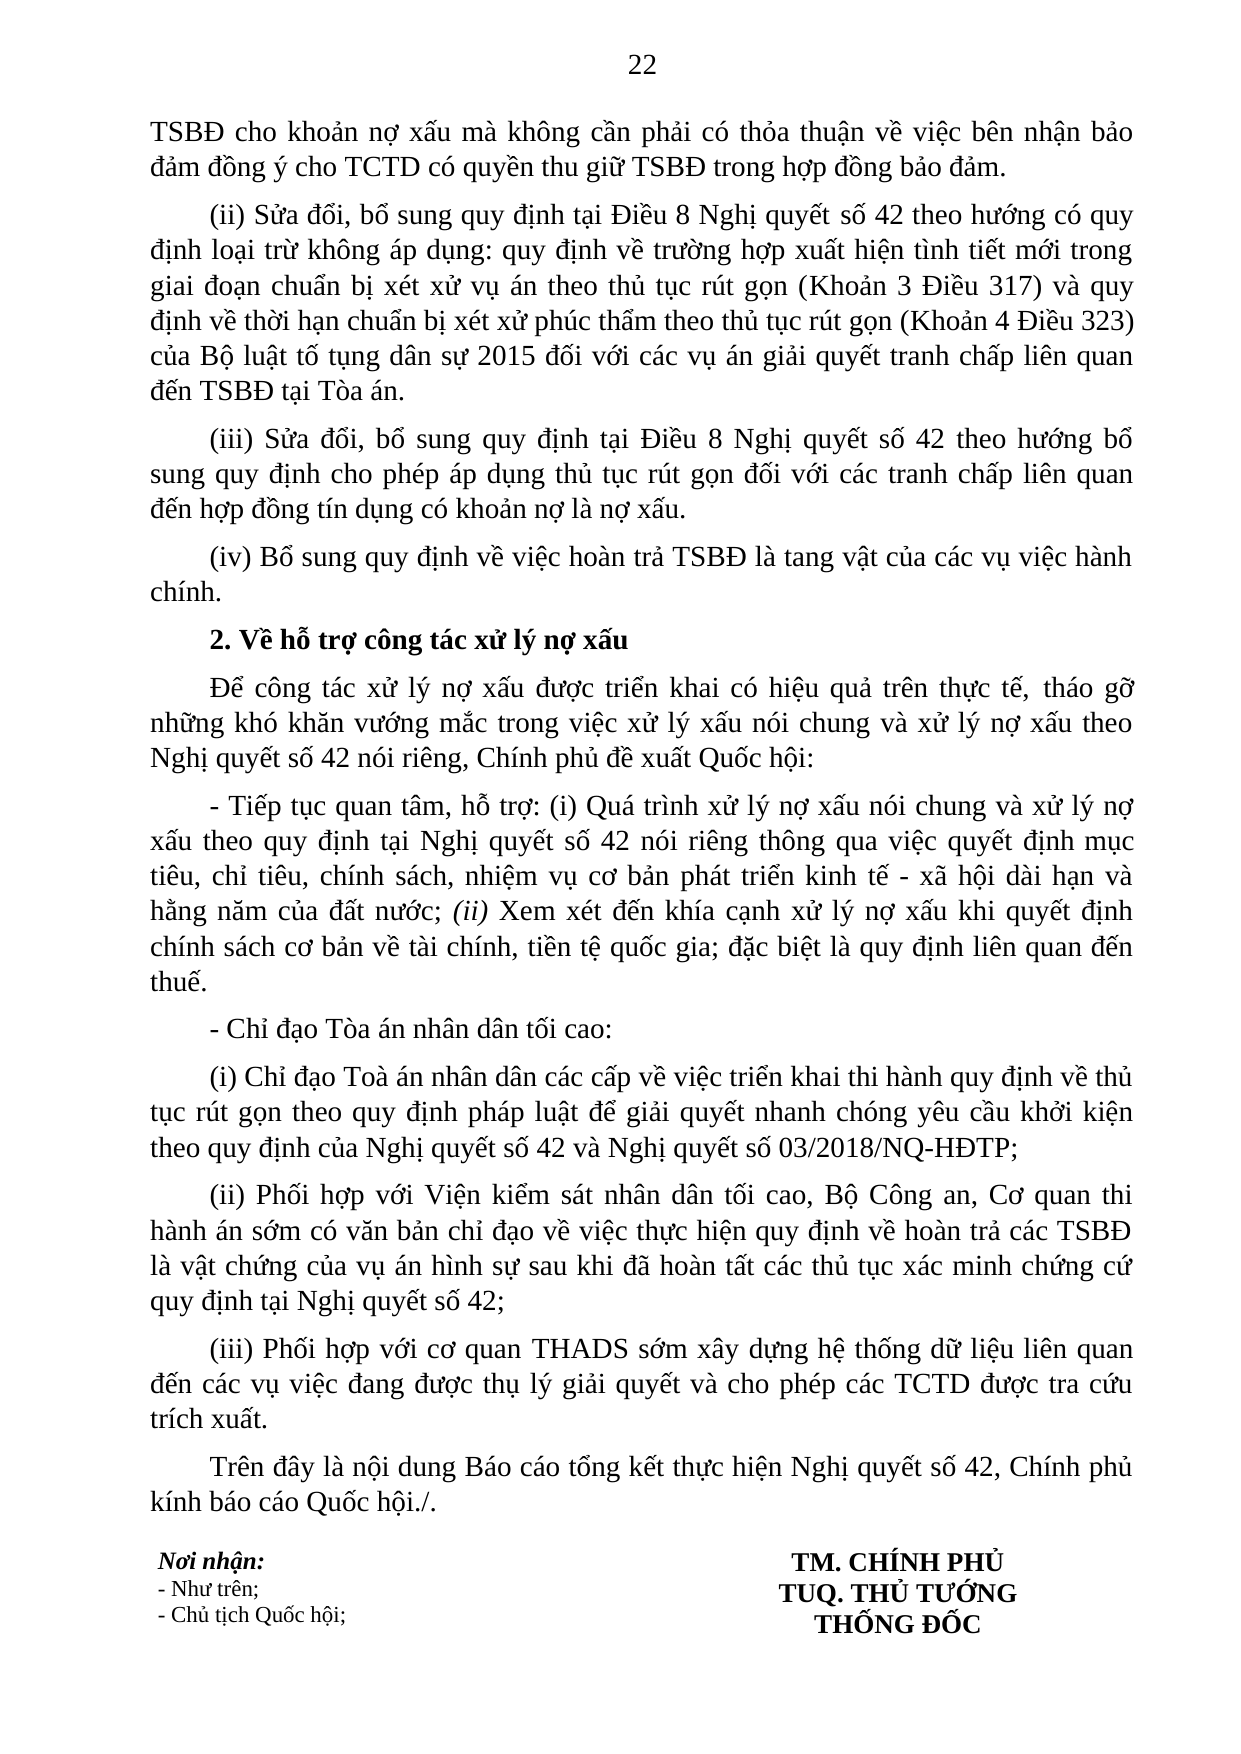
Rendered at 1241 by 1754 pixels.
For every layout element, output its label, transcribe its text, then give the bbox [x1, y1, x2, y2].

text 2. Về hỗ trợ công tác xử lý nợ xấu [150, 622, 1134, 656]
text - Chỉ đạo Tòa án nhân dân tối cao: [150, 1012, 1134, 1045]
text Để công tác xử lý nợ xấu được triển khai có hiệu quả trên thực tế, tháo gỡ những khó khăn vướng mắc trong việc xử lý xấu nói chung và xử lý nợ xấu theo Nghị quyết số 42 nói riêng, Chính phủ đề xuất Quốc hội: [150, 670, 1134, 774]
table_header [146, 1546, 678, 1640]
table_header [678, 1546, 1117, 1640]
text (iv) Bổ sung quy định về việc hoàn trả TSBĐ là tang vật của các vụ việc hành chính. [150, 539, 1134, 608]
text (iii) Sửa đổi, bổ sung quy định tại Điều 8 Nghị quyết số 42 theo hướng bổ sung quy định cho phép áp dụng thủ tục rút gọn đối với các tranh chấp liên quan đến hợp đồng tín dụng có khoản nợ là nợ xấu. [150, 421, 1134, 525]
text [150, 114, 1134, 183]
text - Tiếp tục quan tâm, hỗ trợ: (i) Quá trình xử lý nợ xấu nói chung và xử lý nợ xấu theo quy định tại Nghị quyết số 42 nói riêng thông qua việc quyết định mục tiêu, chỉ tiêu, chính sách, nhiệm vụ cơ bản phát triển kinh tế - xã hội dài hạn và hằng năm của đất nước; (ii) Xem xét đến khía cạnh xử lý nợ xấu khi quyết định chính sách cơ bản về tài chính, tiền tệ quốc gia; đặc biệt là quy định liên quan đến thuế. [150, 788, 1134, 997]
text (ii) Sửa đổi, bổ sung quy định tại Điều 8 Nghị quyết số 42 theo hướng có quy định loại trừ không áp dụng: quy định về trường hợp xuất hiện tình tiết mới trong giai đoạn chuẩn bị xét xử vụ án theo thủ tục rút gọn (Khoản 3 Điều 317) và quy định về thời hạn chuẩn bị xét xử phúc thẩm theo thủ tục rút gọn (Khoản 4 Điều 323) của Bộ luật tố tụng dân sự 2015 đối với các vụ án giải quyết tranh chấp liên quan đến TSBĐ tại Tòa án. [150, 197, 1134, 407]
text Trên đây là nội dung Báo cáo tổng kết thực hiện Nghị quyết số 42, Chính phủ kính báo cáo Quốc hội./. [150, 1449, 1134, 1518]
text (i) Chỉ đạo Toà án nhân dân các cấp về việc triển khai thi hành quy định về thủ tục rút gọn theo quy định pháp luật để giải quyết nhanh chóng yêu cầu khởi kiện theo quy định của Nghị quyết số 42 và Nghị quyết số 03/2018/NQ-HĐTP; [150, 1059, 1134, 1163]
text (ii) Phối hợp với Viện kiểm sát nhân dân tối cao, Bộ Công an, Cơ quan thi hành án sớm có văn bản chỉ đạo về việc thực hiện quy định về hoàn trả các TSBĐ là vật chứng của vụ án hình sự sau khi đã hoàn tất các thủ tục xác minh chứng cứ quy định tại Nghị quyết số 42; [150, 1177, 1134, 1317]
text (iii) Phối hợp với cơ quan THADS sớm xây dựng hệ thống dữ liệu liên quan đến các vụ việc đang được thụ lý giải quyết và cho phép các TCTD được tra cứu trích xuất. [150, 1331, 1134, 1435]
